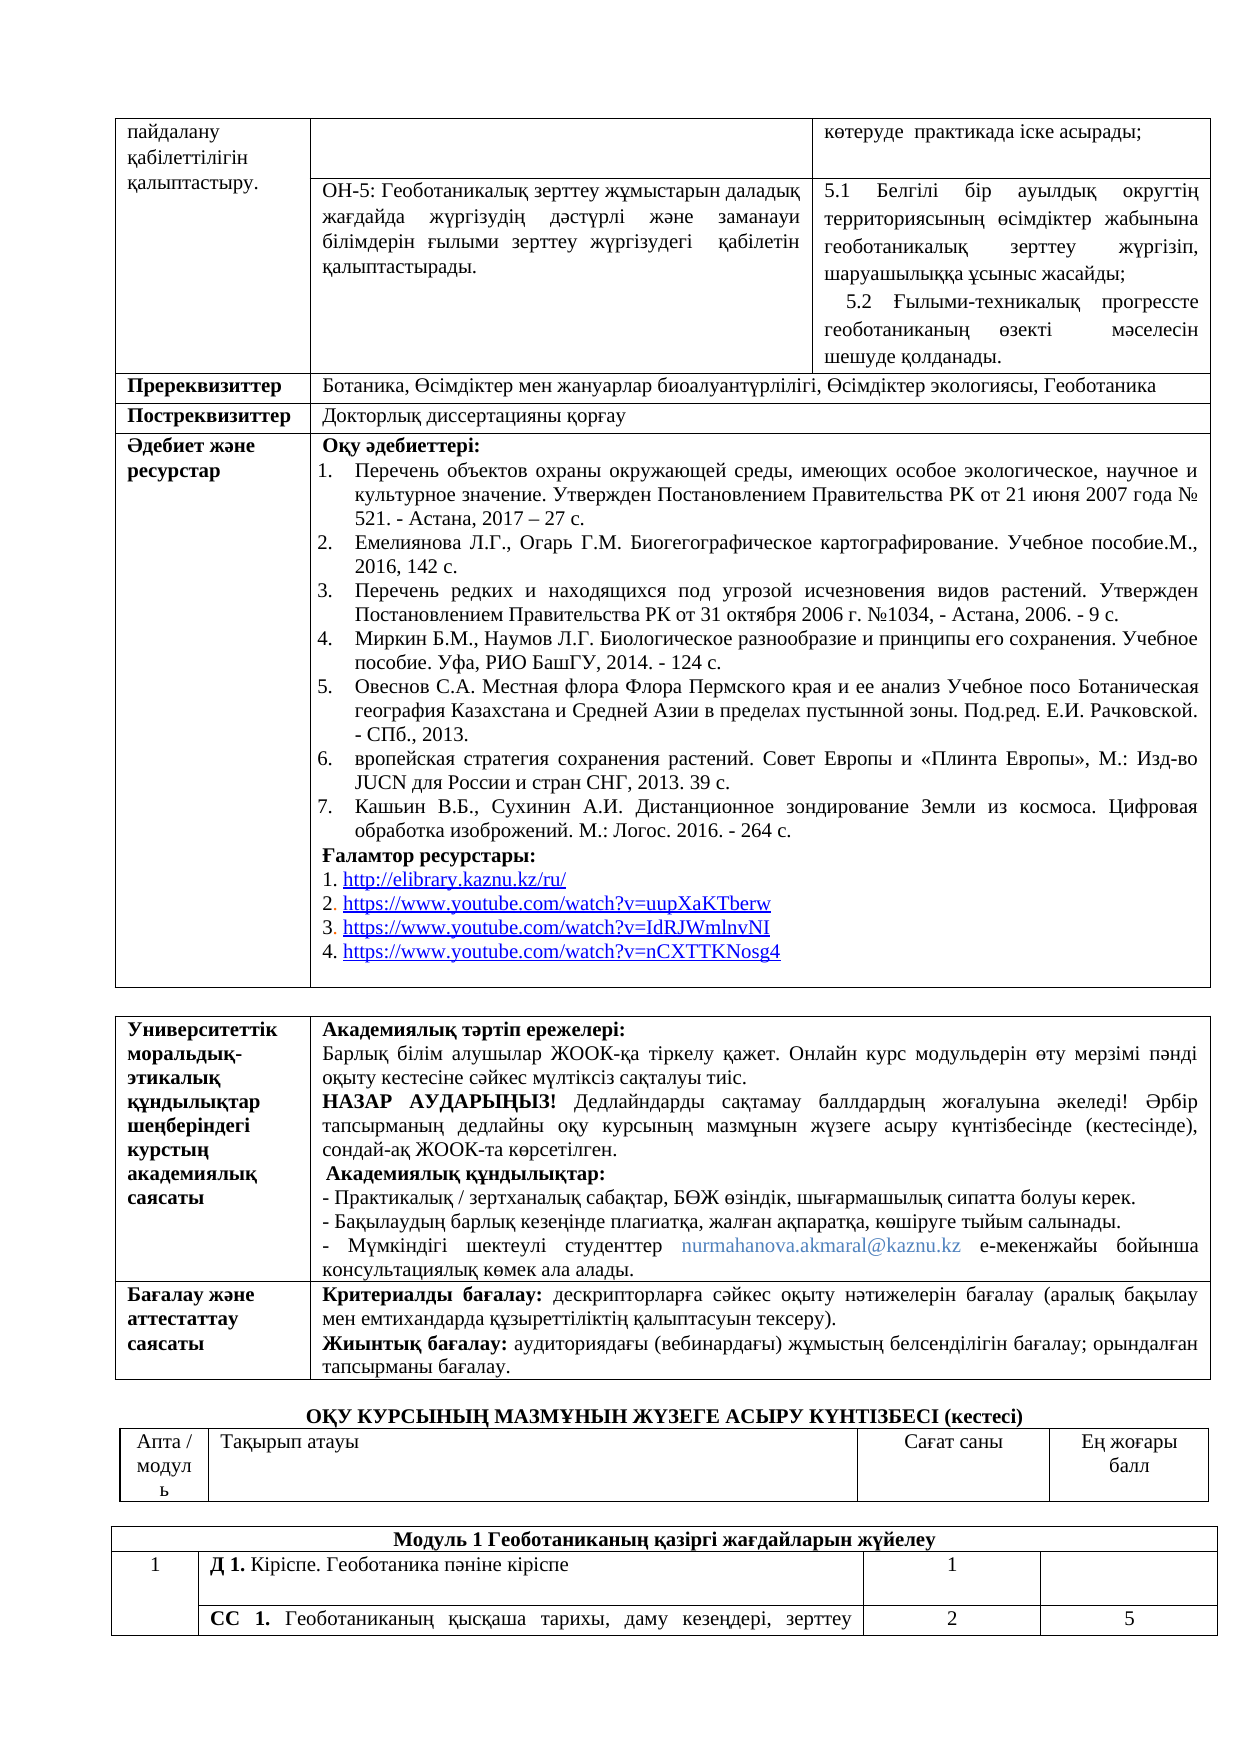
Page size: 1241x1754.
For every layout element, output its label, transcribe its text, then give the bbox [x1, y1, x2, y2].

table_cell 1 [864, 1552, 1040, 1605]
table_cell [311, 119, 812, 177]
table_cell Докторлық диссертацияны қорғау [311, 404, 1210, 432]
table_header Сағат саны [858, 1429, 1049, 1501]
table_header Тақырып атауы [209, 1429, 857, 1501]
table_cell [1041, 1552, 1217, 1605]
table_cell ОН-5: Геоботаникалық зерттеу жұмыстарын даладық жағдайда жүргізудің дәстүрлі және заманауи білімдерін ғылыми зерттеу жүргізудегі қабілетін қалыптастырады. [311, 179, 812, 372]
table_cell Пререквизиттер [116, 374, 310, 402]
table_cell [199, 1606, 863, 1635]
table_cell 2 [864, 1606, 1040, 1635]
table_header Модуль 1 Геоботаниканың қазіргі жағдайларын жүйелеу [112, 1527, 1217, 1551]
table_cell 5.1 Белгілі бір ауылдық округтің территориясының өсімдіктер жабынына геоботаникалық зерттеу жүргізіп, шаруашылыққа ұсыныс жасайды; 5.2 Ғылыми-техникалық прогрессте геоботаниканың өзекті мәселесін шешуде қолданады. [813, 179, 1210, 372]
table_cell Ботаника, Өсімдіктер мен жануарлар биоалуантүрлілігі, Өсімдіктер экологиясы, Геоботаника [311, 374, 1210, 402]
table_cell Д 1. Кіріспе. Геоботаника пәніне кіріспе [199, 1552, 863, 1605]
table_cell Постреквизиттер [116, 404, 310, 432]
table_cell Бағалау және аттестаттау саясаты [116, 1282, 310, 1378]
table_header Ең жоғары балл [1050, 1429, 1208, 1501]
table_header Академиялық тәртіп ережелері: Барлық білім алушылар ЖООК-қа тіркелу қажет. Онлайн курс модульдерін өту мерзімі пәнді оқыту кестесіне сәйкес мүлтіксіз сақталуы тиіс. НАЗАР АУДАРЫҢЫЗ! Дедлайндарды сақтамау баллдардың жоғалуына әкеледі! Әрбір тапсырманың дедлайны оқу курсының мазмұнын жүзеге асыру күнтізбесінде (кестесінде), сондай-ақ ЖООК-та көрсетілген. Академиялық құндылықтар: - Практикалық / зертханалық сабақтар, БӨЖ өзіндік, шығармашылық сипатта болуы керек. - Бақылаудың барлық кезеңінде плагиатқа, жалған ақпаратқа, көшіруге тыйым салынады. - Мүмкіндігі шектеулі студенттер nurmahanova.akmaral@kaznu.kz е-мекенжайы бойынша консультациялық көмек ала алады. [311, 1017, 1210, 1281]
text ОҚУ КУРСЫНЫҢ МАЗМҰНЫН ЖҮЗЕГЕ АСЫРУ КҮНТІЗБЕСІ (кестесі) [177, 1404, 1152, 1428]
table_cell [813, 119, 1210, 177]
table_cell Әдебиет және ресурстар [116, 434, 310, 987]
table_cell Критериалды бағалау: дескрипторларға сәйкес оқыту нәтижелерін бағалау (аралық бақылау мен емтихандарда құзыреттіліктің қалыптасуын тексеру). Жиынтық бағалау: аудиториядағы (вебинардағы) жұмыстың белсенділігін бағалау; орындалған тапсырманы бағалау. [311, 1282, 1210, 1378]
table_cell 5 [1041, 1606, 1217, 1635]
table_header Университеттік моральдық-этикалық құндылықтар шеңберіндегі курстың академиялық саясаты [116, 1017, 310, 1281]
table_cell 1 [112, 1552, 198, 1635]
table_cell Оқу әдебиеттері: Перечень объектов охраны окружающей среды, имеющих особое экологическое, научное и культурное значение. Утвержден Постановлением Правительства РК от 21 июня 2007 года № 521. - Астана, 2017 – 27 с. Емелиянова Л.Г., Огарь Г.М. Биогегографическое картографирование. Учебное пособие.М., 2016, 142 с. Перечень редких и находящихся под угрозой исчезновения видов растений. Утвержден Постановлением Правительства РК от 31 октября 2006 г. №1034, - Астана, 2006. - 9 с. Миркин Б.М., Наумов Л.Г. Биологическое разнообразие и принципы его сохранения. Учебное пособие. Уфа, РИО БашГУ, 2014. - 124 с. Овеснов С.А. Местная флора Флора Пермского края и ее анализ Учебное посо Ботаническая география Казахстана и Средней Азии в пределах пустынной зоны. Под.ред. Е.И. Рачковской. - СПб., 2013. вропейская стратегия сохранения растений. Совет Европы и «Плинта Европы», М.: Изд-во JUCN для России и стран СНГ, 2013. 39 с. Кашьин В.Б., Сухинин А.И. Дистанционное зондирование Земли из космоса. Цифровая обработка изоброжений. М.: Логос. 2016. - 264 с. Ғаламтор ресурстары: 1. http://elibrary.kaznu.kz/ru/ 2. https://www.youtube.com/watch?v=uupXaKTberw 3. https://www.youtube.com/watch?v=IdRJWmlnvNI 4. https://www.youtube.com/watch?v=nCXTTKNosg4 [311, 434, 1210, 987]
table_header Апта / модуль [121, 1429, 208, 1501]
